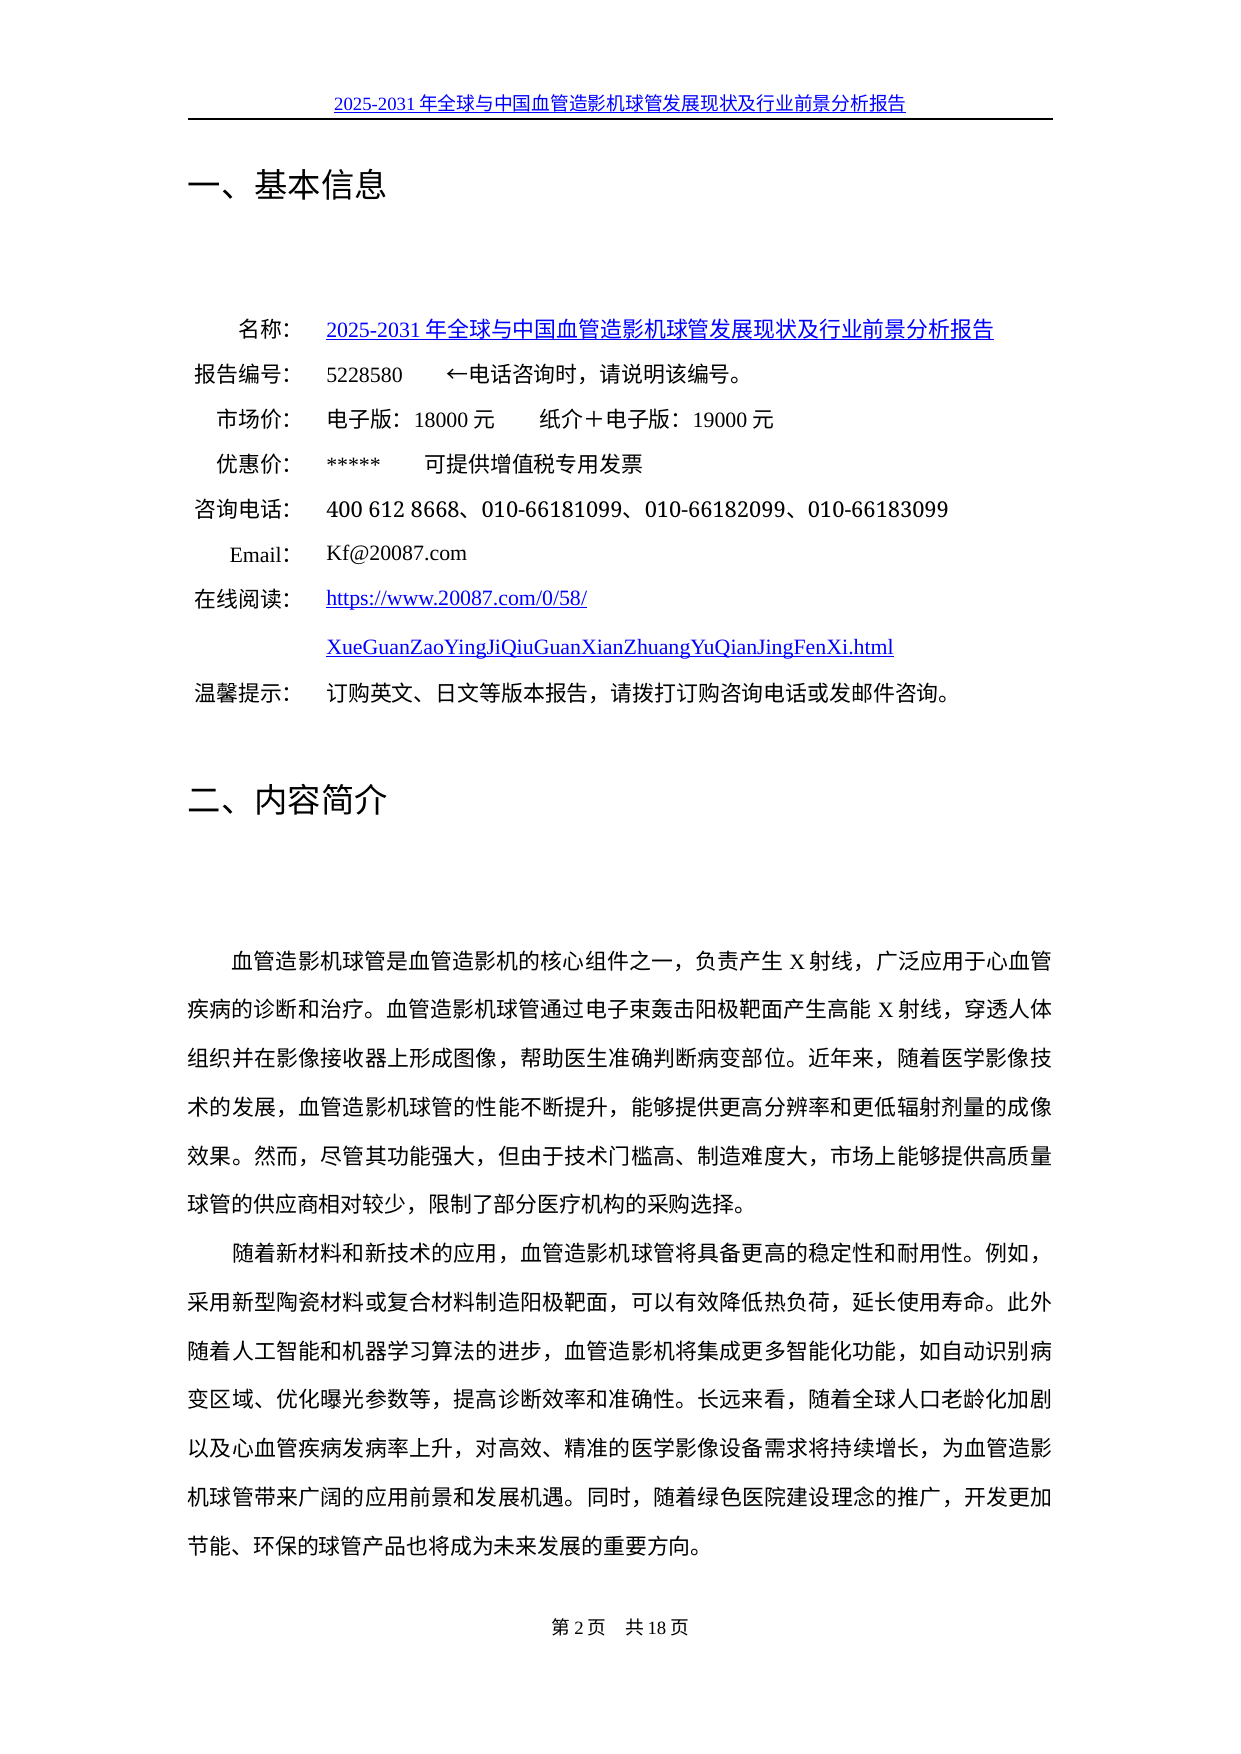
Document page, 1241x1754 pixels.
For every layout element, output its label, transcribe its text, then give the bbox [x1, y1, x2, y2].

table_cell [315, 582, 1073, 675]
table_cell 在线阅读： [167, 582, 315, 675]
table_cell 温馨提示： [167, 675, 315, 720]
table_header 2025-2031年全球与中国血管造影机球管发展现状及行业前景分析报告 [315, 312, 1073, 357]
table_cell 400 612 8668、010-66181099、010-66182099、010-66183099 [315, 492, 1073, 537]
table_cell 咨询电话： [167, 492, 315, 537]
table_cell ***** 可提供增值税专用发票 [315, 447, 1073, 492]
table_cell 报告编号： [167, 357, 315, 402]
table_cell Email： [167, 537, 315, 582]
title 一、基本信息 [187, 150, 1053, 215]
table_cell 优惠价： [167, 447, 315, 492]
table_header 名称： [167, 312, 315, 357]
table_cell 电子版：18000 元 纸介＋电子版：19000 元 [315, 402, 1073, 447]
table_cell 订购英文、日文等版本报告，请拨打订购咨询电话或发邮件咨询。 [315, 675, 1073, 720]
table_cell 5228580 ←电话咨询时，请说明该编号。 [315, 357, 1073, 402]
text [187, 943, 1053, 1561]
table_cell 市场价： [167, 402, 315, 447]
table_cell Kf@20087.com [315, 537, 1073, 582]
title 二、内容简介 [187, 766, 1053, 831]
